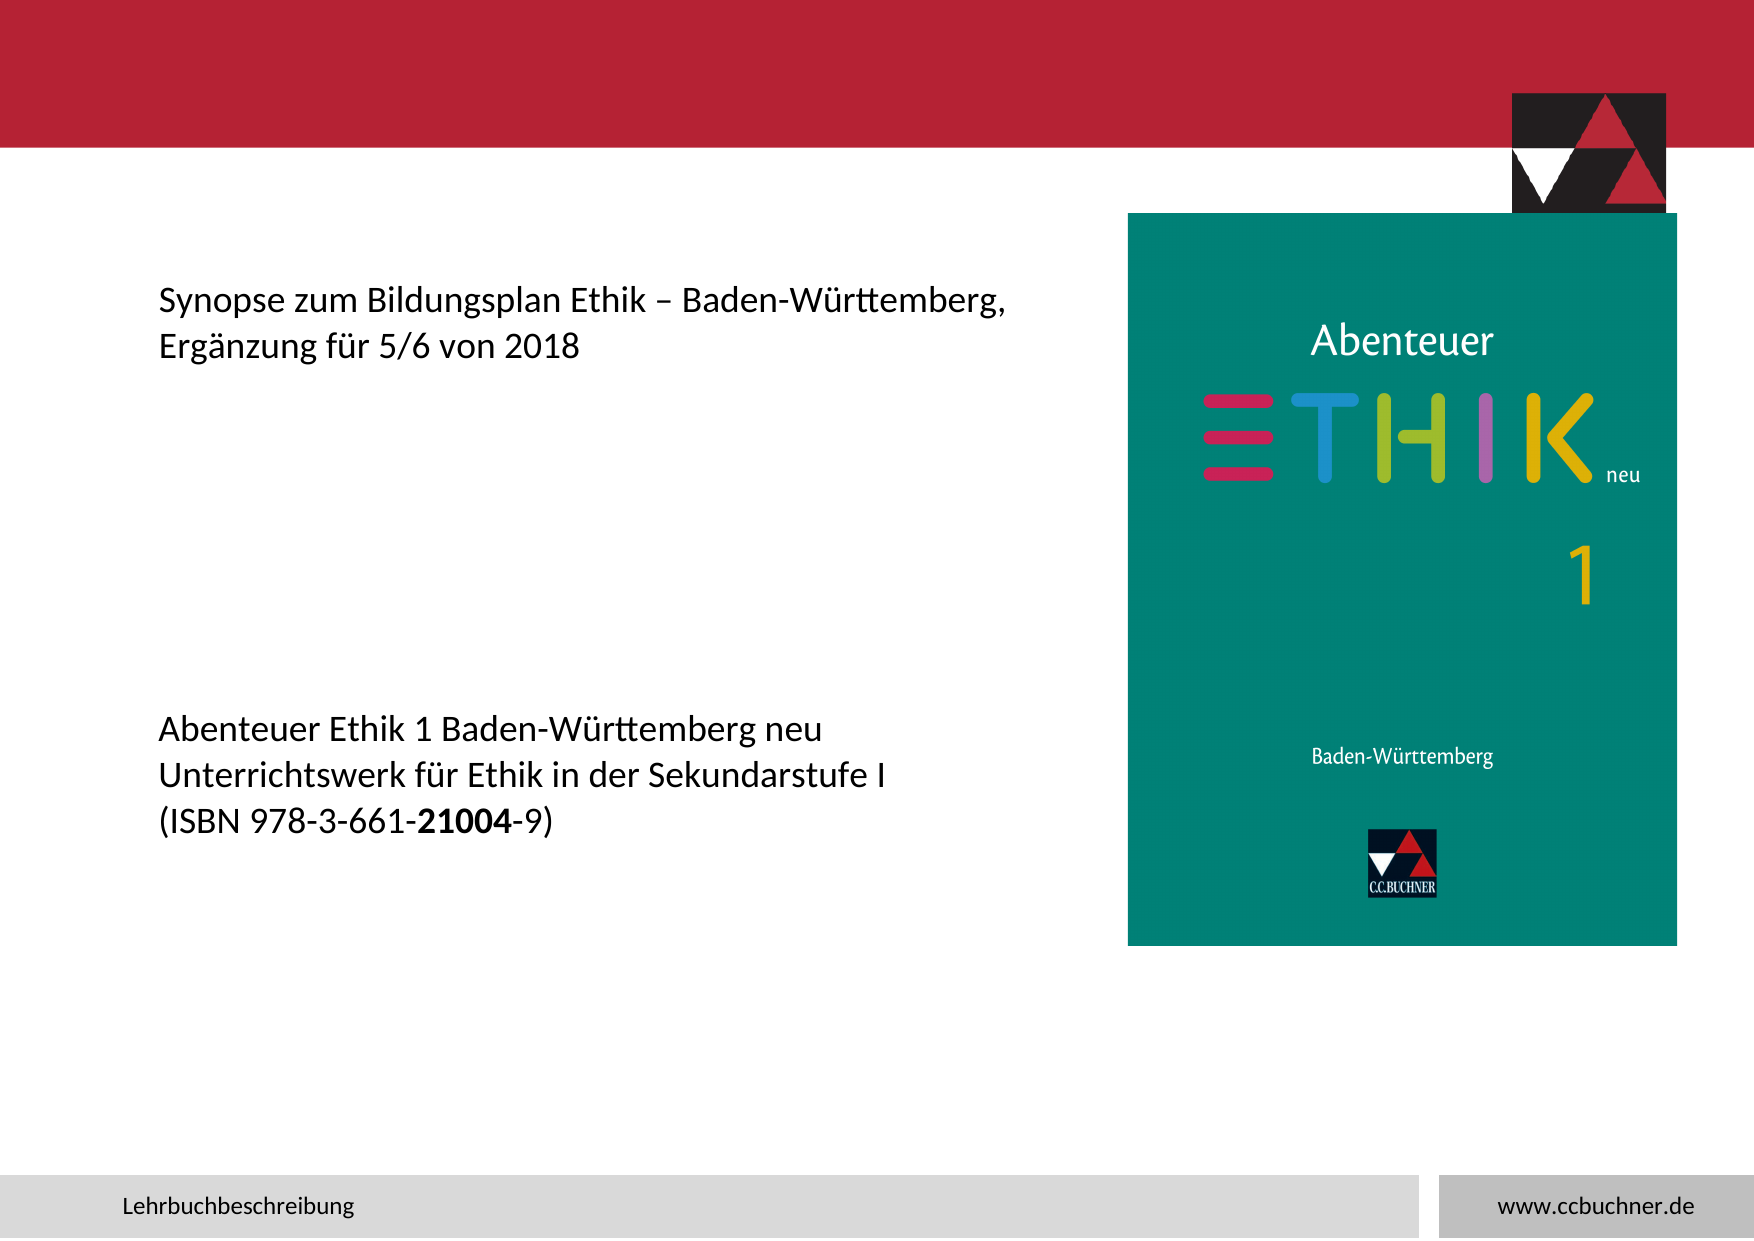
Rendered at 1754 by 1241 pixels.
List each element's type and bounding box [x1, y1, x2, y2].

picture [1127, 213, 1678, 946]
